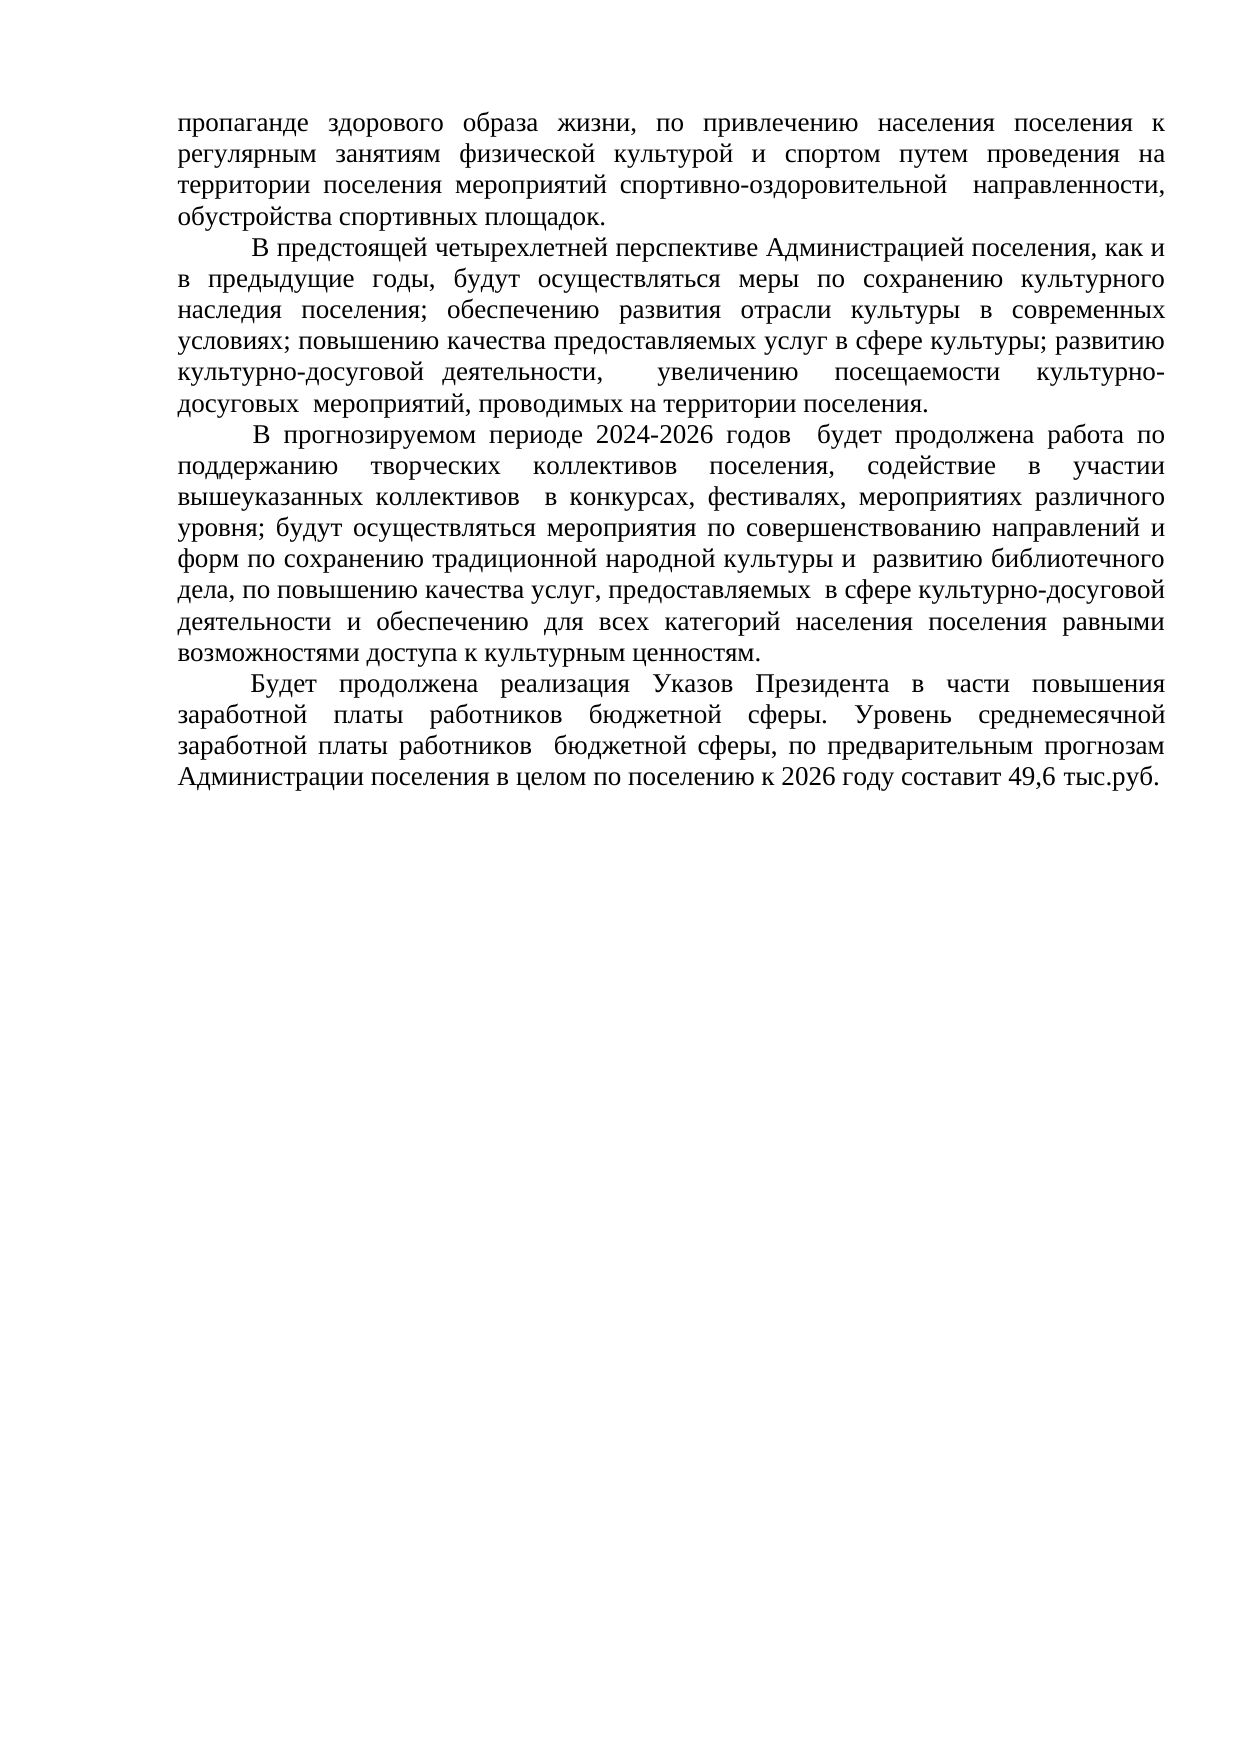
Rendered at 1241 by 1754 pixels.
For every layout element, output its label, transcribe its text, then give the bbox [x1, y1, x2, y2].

text В прогнозируемом периоде 2024-2026 годов будет продолжена работа по поддержанию творческих коллективов поселения, содействие в участии вышеуказанных коллективов в конкурсах, фестивалях, мероприятиях различного уровня; будут осуществляться мероприятия по совершенствованию направлений и форм по сохранению традиционной народной культуры и развитию библиотечного дела, по повышению качества услуг, предоставляемых в сфере культурно-досуговой деятельности и обеспечению для всех категорий населения поселения равными возможностями доступа к культурным ценностям. [177, 418, 1166, 667]
text Будет продолжена реализация Указов Президента в части повышения заработной платы работников бюджетной сферы. Уровень среднемесячной заработной платы работников бюджетной сферы, по предварительным прогнозам Администрации поселения в целом по поселению к 2026 году составит 49,6 тыс.руб. [177, 667, 1166, 792]
text В предстоящей четырехлетней перспективе Администрацией поселения, как и в предыдущие годы, будут осуществляться меры по сохранению культурного наследия поселения; обеспечению развития отрасли культуры в современных условиях; повышению качества предоставляемых услуг в сфере культуры; развитию культурно-досуговой деятельности, увеличению посещаемости культурно-досуговых мероприятий, проводимых на территории поселения. [177, 231, 1166, 418]
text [177, 106, 1166, 231]
